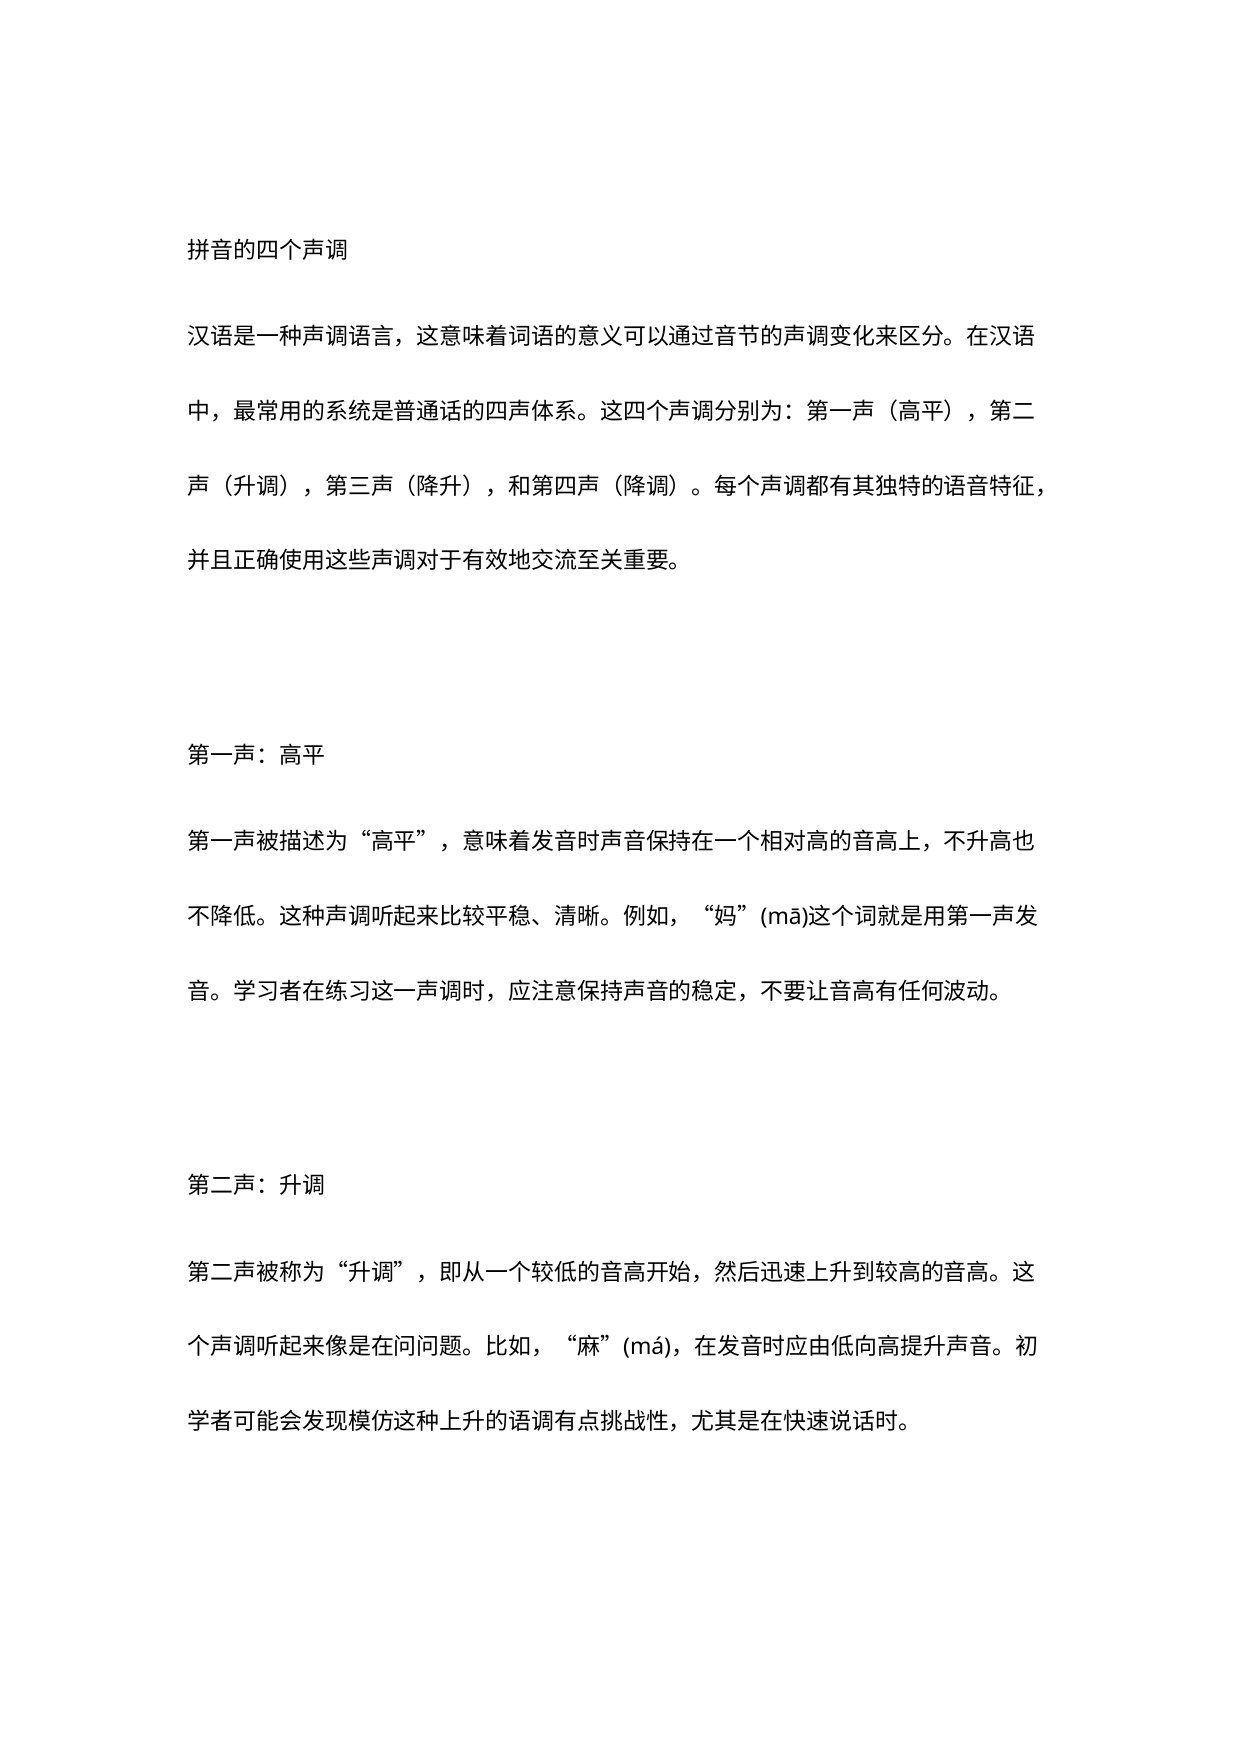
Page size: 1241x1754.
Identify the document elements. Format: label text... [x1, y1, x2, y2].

text 汉语是一种声调语言，这意味着词语的意义可以通过音节的声调变化来区分。在汉语中，最常用的系统是普通话的四声体系。这四个声调分别为：第一声（高平），第二声（升调），第三声（降升），和第四声（降调）。每个声调都有其独特的语音特征，并且正确使用这些声调对于有效地交流至关重要。 [187, 302, 1053, 591]
text 拼音的四个声调 [187, 216, 1053, 281]
text 第一声：高平 [187, 721, 1053, 786]
text 第二声被称为“升调”，即从一个较低的音高开始，然后迅速上升到较高的音高。这个声调听起来像是在问问题。比如，“麻”(má)，在发音时应由低向高提升声音。初学者可能会发现模仿这种上升的语调有点挑战性，尤其是在快速说话时。 [187, 1237, 1053, 1452]
text 第一声被描述为“高平”，意味着发音时声音保持在一个相对高的音高上，不升高也不降低。这种声调听起来比较平稳、清晰。例如，“妈”(mā)这个词就是用第一声发音。学习者在练习这一声调时，应注意保持声音的稳定，不要让音高有任何波动。 [187, 807, 1053, 1022]
text 第二声：升调 [187, 1151, 1053, 1216]
